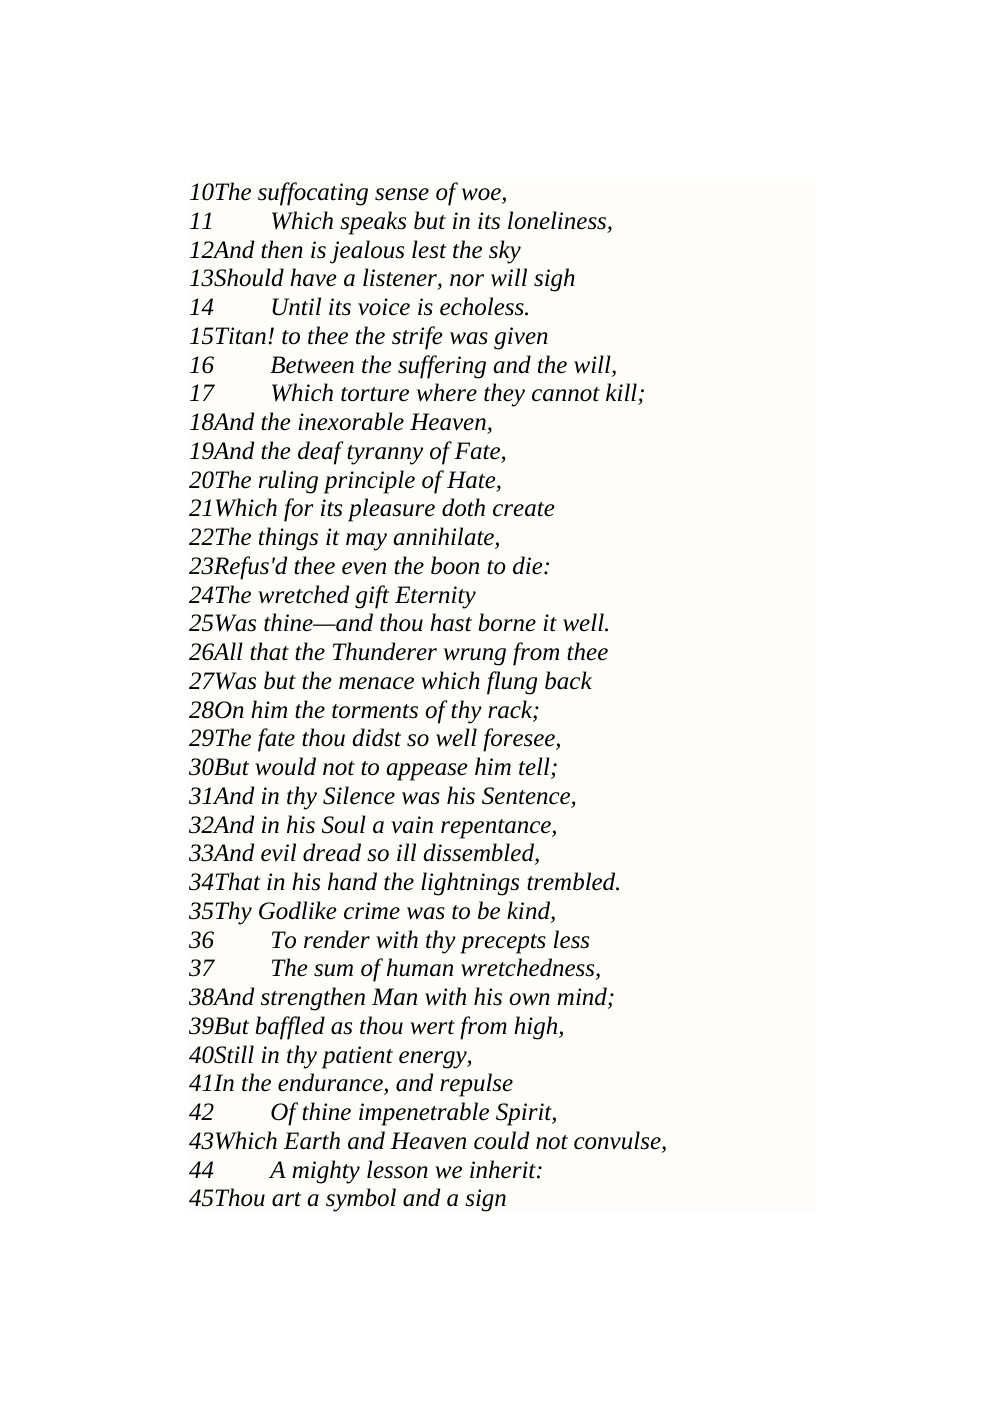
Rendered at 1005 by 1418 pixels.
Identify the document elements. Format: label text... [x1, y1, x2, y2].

text 31And in thy Silence was his Sentence, [189, 781, 815, 810]
text 26All that the Thunderer wrung from thee [189, 637, 815, 666]
text 34That in his hand the lightnings trembled. [189, 867, 815, 896]
text 17 Which torture where they cannot kill; [189, 378, 815, 407]
text 41In the endurance, and repulse [189, 1068, 815, 1097]
text 28On him the torments of thy rack; [189, 695, 815, 723]
text 29The fate thou didst so well foresee, [189, 723, 815, 752]
text 23Refus'd thee even the boon to die: [189, 551, 815, 580]
text 40Still in thy patient energy, [189, 1040, 815, 1068]
text 39But baffled as thou wert from high, [189, 1011, 815, 1040]
text 25Was thine—and thou hast borne it well. [189, 608, 815, 637]
text 33And evil dread so ill dissembled, [189, 838, 815, 867]
text 11 Which speaks but in its loneliness, [189, 206, 815, 235]
text 24The wretched gift Eternity [189, 580, 815, 608]
text 36 To render with thy precepts less [189, 925, 815, 953]
text 21Which for its pleasure doth create [189, 493, 815, 522]
text 19And the deaf tyranny of Fate, [189, 436, 815, 465]
text 32And in his Soul a vain repentance, [189, 810, 815, 838]
text 44 A mighty lesson we inherit: [189, 1155, 815, 1183]
text 30But would not to appease him tell; [189, 752, 815, 781]
text 18And the inexorable Heaven, [189, 407, 815, 436]
text 10The suffocating sense of woe, [189, 177, 815, 206]
text 42 Of thine impenetrable Spirit, [189, 1097, 815, 1126]
text 35Thy Godlike crime was to be kind, [189, 896, 815, 925]
text 45Thou art a symbol and a sign [189, 1183, 815, 1212]
text 37 The sum of human wretchedness, [189, 953, 815, 982]
text 15Titan! to thee the strife was given [189, 321, 815, 350]
text 38And strengthen Man with his own mind; [189, 982, 815, 1011]
text 20The ruling principle of Hate, [189, 465, 815, 493]
text 22The things it may annihilate, [189, 522, 815, 551]
text 13Should have a listener, nor will sigh [189, 263, 815, 292]
text 16 Between the suffering and the will, [189, 350, 815, 378]
text 14 Until its voice is echoless. [189, 292, 815, 321]
text 27Was but the menace which flung back [189, 666, 815, 695]
text 43Which Earth and Heaven could not convulse, [189, 1126, 815, 1155]
text 12And then is jealous lest the sky [189, 235, 815, 263]
